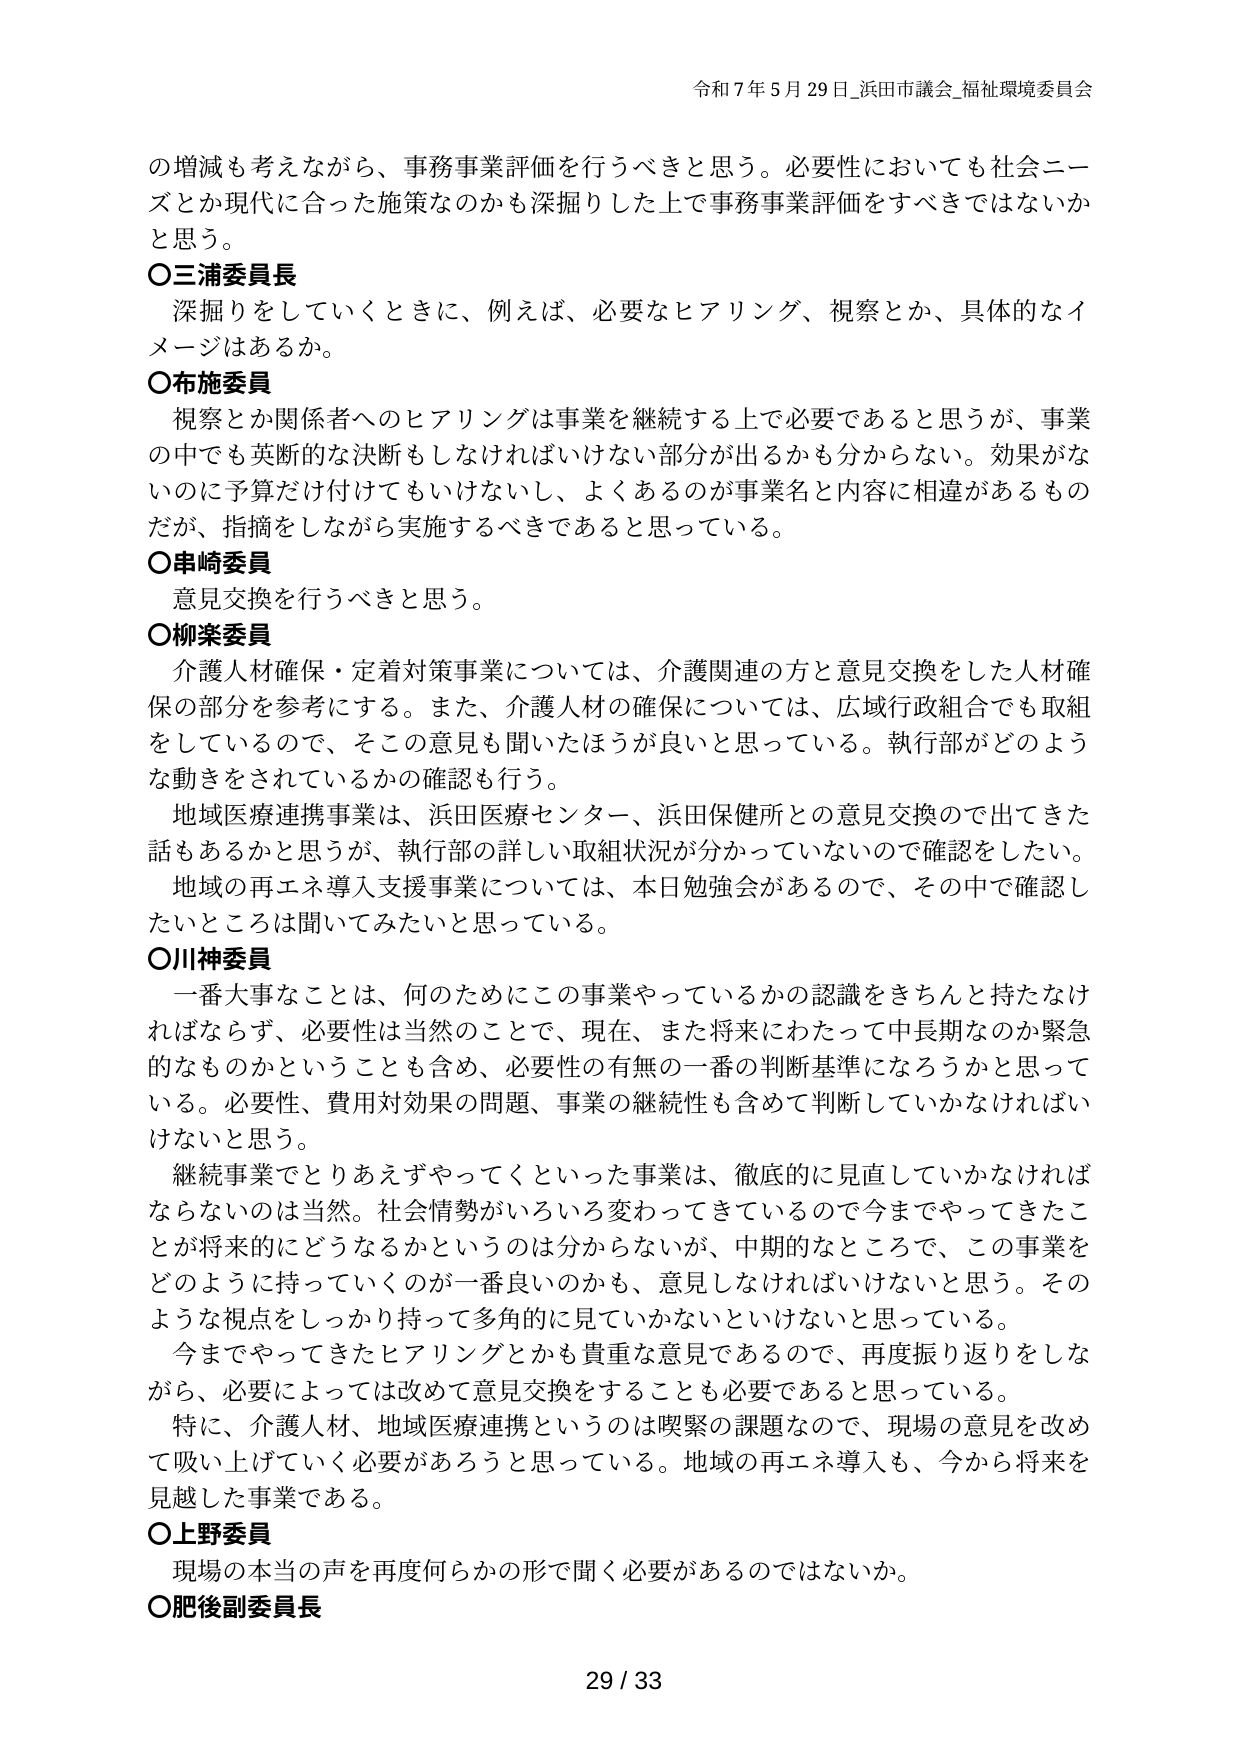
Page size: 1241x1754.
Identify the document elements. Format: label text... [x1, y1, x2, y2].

text 〇串崎委員 [148, 544, 1092, 580]
text 現場の本当の声を再度何らかの形で聞く必要があるのではないか。 [148, 1551, 1092, 1587]
text 〇柳楽委員 [148, 616, 1092, 652]
text 視察とか関係者へのヒアリングは事業を継続する上で必要であると思うが、事業の中でも英断的な決断もしなければいけない部分が出るかも分からない。効果がないのに予算だけ付けてもいけないし、よくあるのが事業名と内容に相違があるものだが、指摘をしながら実施するべきであると思っている。 [148, 400, 1092, 544]
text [148, 148, 1092, 256]
text 〇布施委員 [148, 364, 1092, 400]
text 特に、介護人材、地域医療連携というのは喫緊の課題なので、現場の意見を改めて吸い上げていく必要があろうと思っている。地域の再エネ導入も、今から将来を見越した事業である。 [148, 1407, 1092, 1515]
text 意見交換を行うべきと思う。 [148, 580, 1092, 616]
text 介護人材確保・定着対策事業については、介護関連の方と意見交換をした人材確保の部分を参考にする。また、介護人材の確保については、広域行政組合でも取組をしているので、そこの意見も聞いたほうが良いと思っている。執行部がどのような動きをされているかの確認も行う。 [148, 652, 1092, 796]
text 〇肥後副委員長 [148, 1587, 1092, 1623]
text 一番大事なことは、何のためにこの事業やっているかの認識をきちんと持たなければならず、必要性は当然のことで、現在、また将来にわたって中長期なのか緊急的なものかということも含め、必要性の有無の一番の判断基準になろうかと思っている。必要性、費用対効果の問題、事業の継続性も含めて判断していかなければいけないと思う。 [148, 976, 1092, 1156]
text 〇上野委員 [148, 1515, 1092, 1551]
text 継続事業でとりあえずやってくといった事業は、徹底的に見直していかなければならないのは当然。社会情勢がいろいろ変わってきているので今までやってきたことが将来的にどうなるかというのは分からないが、中期的なところで、この事業をどのように持っていくのが一番良いのかも、意見しなければいけないと思う。そのような視点をしっかり持って多角的に見ていかないといけないと思っている。 [148, 1156, 1092, 1335]
text 地域の再エネ導入支援事業については、本日勉強会があるので、その中で確認したいところは聞いてみたいと思っている。 [148, 868, 1092, 939]
text 地域医療連携事業は、浜田医療センター、浜田保健所との意見交換ので出てきた話もあるかと思うが、執行部の詳しい取組状況が分かっていないので確認をしたい。 [148, 796, 1092, 868]
text 今までやってきたヒアリングとかも貴重な意見であるので、再度振り返りをしながら、必要によっては改めて意見交換をすることも必要であると思っている。 [148, 1335, 1092, 1407]
text 深掘りをしていくときに、例えば、必要なヒアリング、視察とか、具体的なイメージはあるか。 [148, 292, 1092, 364]
text 〇川神委員 [148, 939, 1092, 976]
text 〇三浦委員長 [148, 256, 1092, 292]
